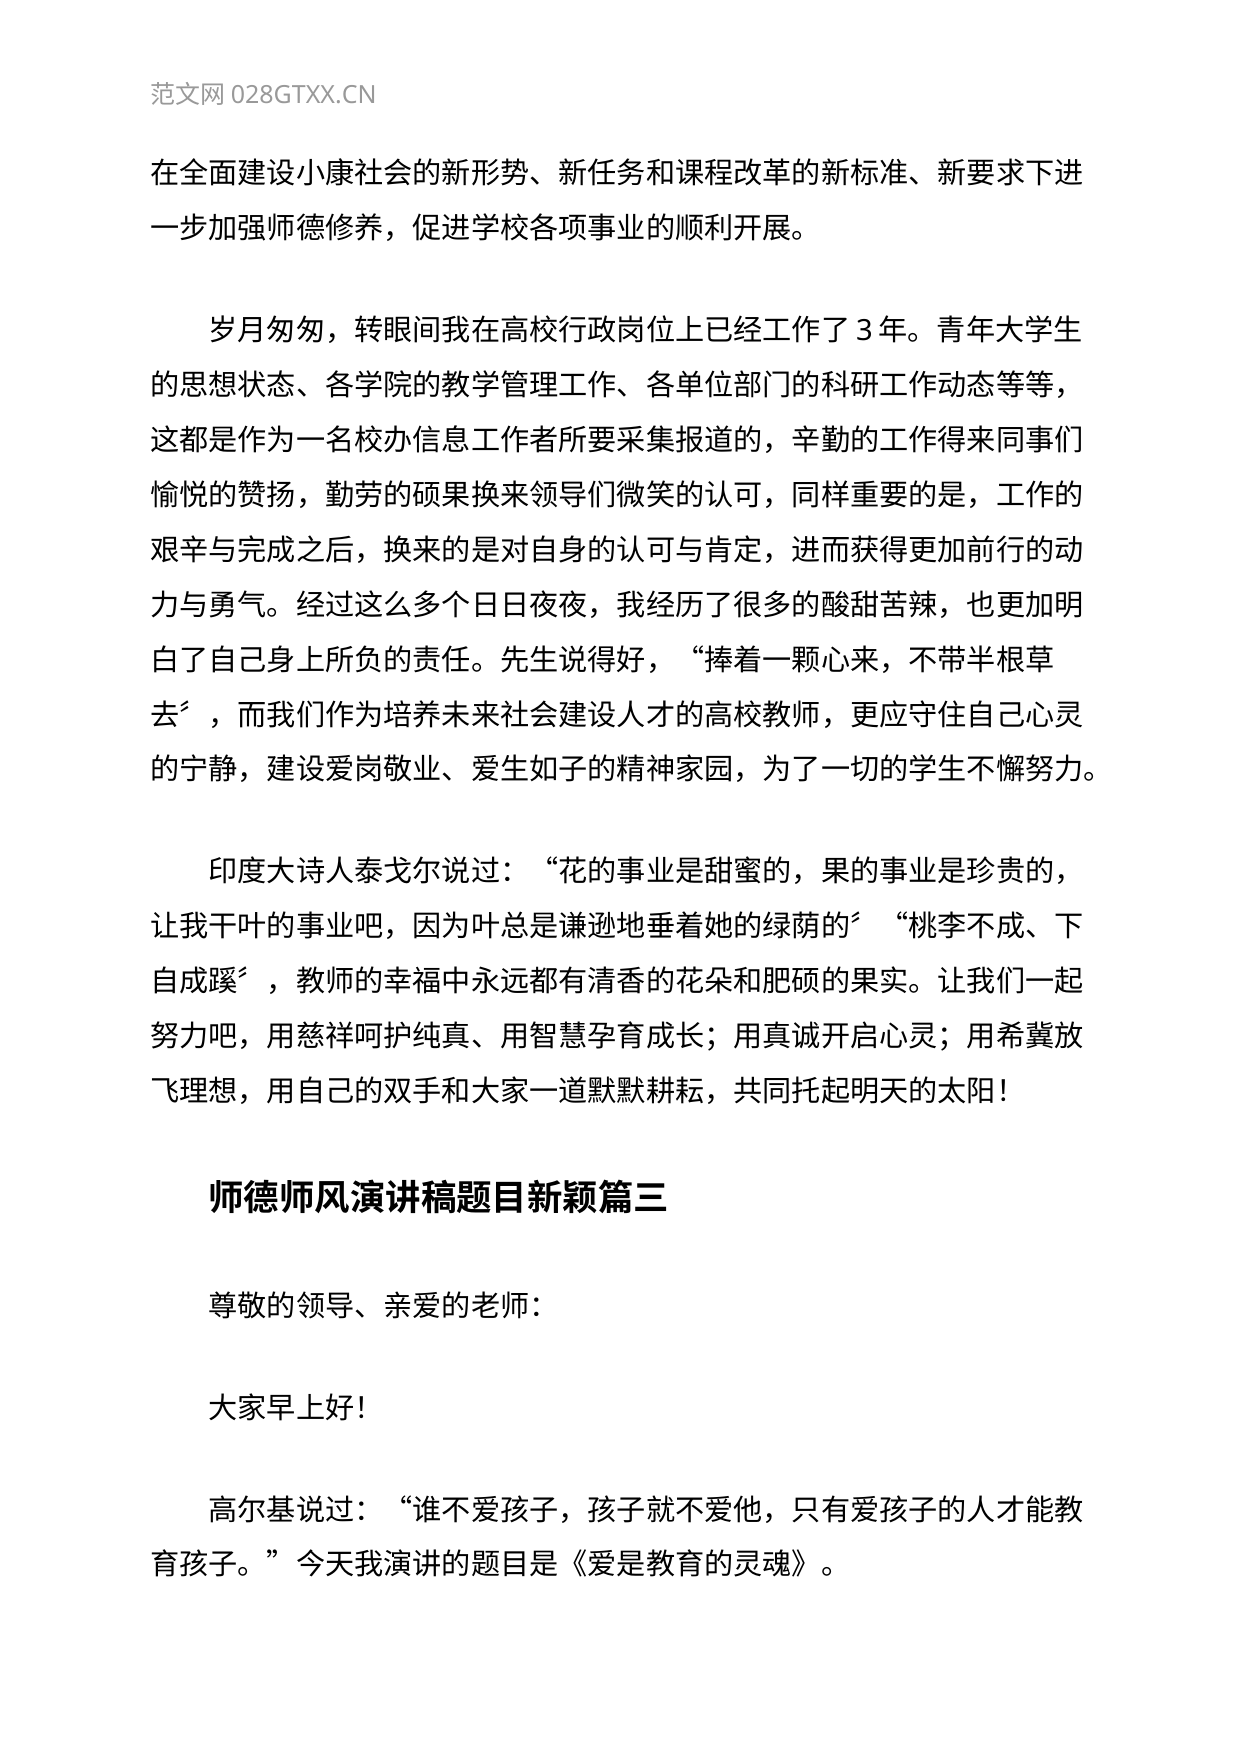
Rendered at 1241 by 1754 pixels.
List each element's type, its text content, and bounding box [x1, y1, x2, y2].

text 印度大诗人泰戈尔说过：“花的事业是甜蜜的，果的事业是珍贵的，让我干叶的事业吧，因为叶总是谦逊地垂着她的绿荫的〞“桃李不成、下自成蹊〞，教师的幸福中永远都有清香的花朵和肥硕的果实。让我们一起努力吧，用慈祥呵护纯真、用智慧孕育成长；用真诚开启心灵；用希冀放飞理想，用自己的双手和大家一道默默耕耘，共同托起明天的太阳！ [150, 848, 1090, 1109]
text 高尔基说过：“谁不爱孩子，孩子就不爱他，只有爱孩子的人才能教育孩子。”今天我演讲的题目是《爱是教育的灵魂》。 [150, 1486, 1090, 1583]
text 师德师风演讲稿题目新颖篇三 [150, 1169, 1090, 1220]
text 尊敬的领导、亲爱的老师： [150, 1282, 1090, 1325]
text 岁月匆匆，转眼间我在高校行政岗位上已经工作了3年。青年大学生的思想状态、各学院的教学管理工作、各单位部门的科研工作动态等等，这都是作为一名校办信息工作者所要采集报道的，辛勤的工作得来同事们愉悦的赞扬，勤劳的硕果换来领导们微笑的认可，同样重要的是，工作的艰辛与完成之后，换来的是对自身的认可与肯定，进而获得更加前行的动力与勇气。经过这么多个日日夜夜，我经历了很多的酸甜苦辣，也更加明白了自己身上所负的责任。先生说得好，“捧着一颗心来，不带半根草去〞，而我们作为培养未来社会建设人才的高校教师，更应守住自己心灵的宁静，建设爱岗敬业、爱生如子的精神家园，为了一切的学生不懈努力。 [150, 307, 1090, 788]
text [150, 150, 1090, 247]
text 大家早上好！ [150, 1384, 1090, 1427]
